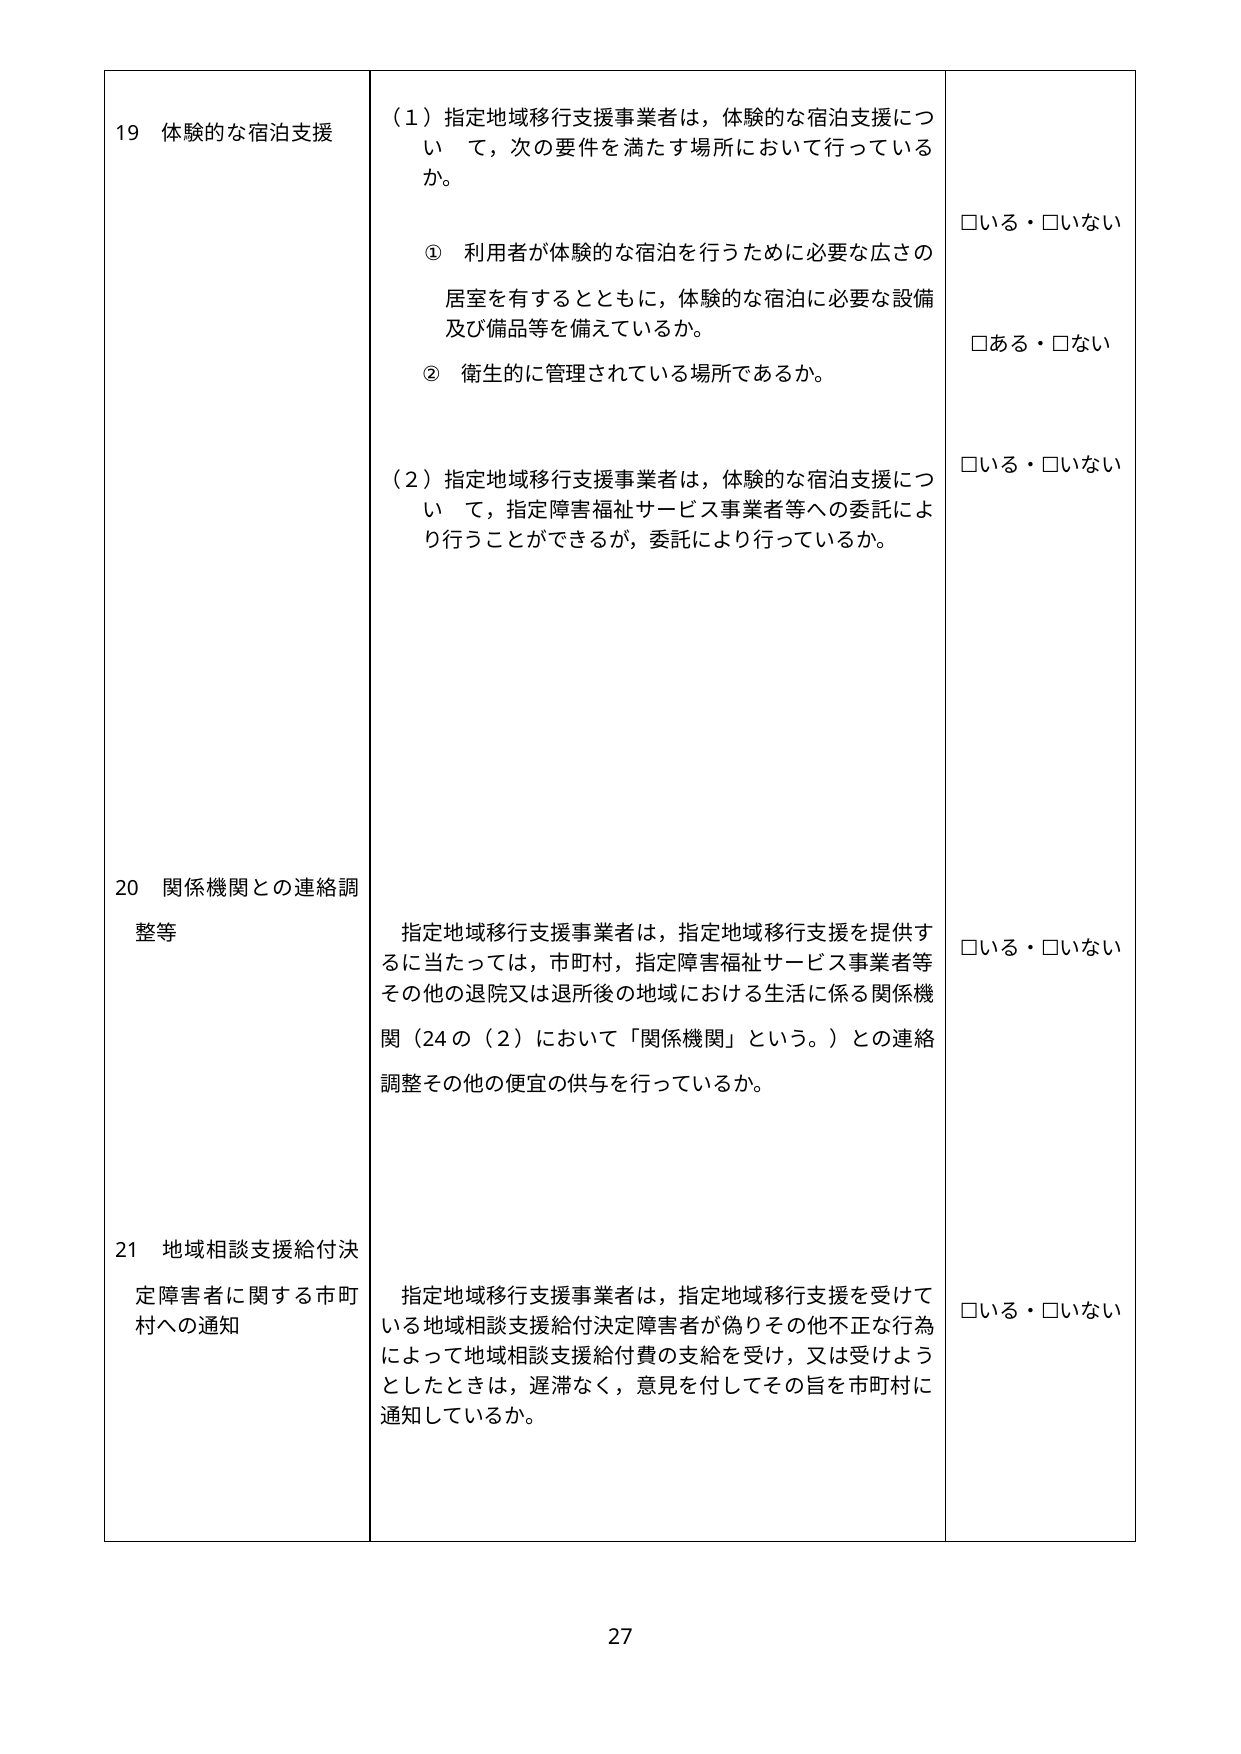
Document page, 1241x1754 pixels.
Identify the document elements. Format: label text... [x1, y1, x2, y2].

table_cell 19 体験的な宿泊支援 20 関係機関との連絡調整等 21 地域相談支援給付決定障害者に関する市町村への通知 [105, 71, 369, 1541]
table_cell （１）指定地域移行支援事業者は，体験的な宿泊支援につい て，次の要件を満たす場所において行っているか。 ① 利用者が体験的な宿泊を行うために必要な広さの居室を有するとともに，体験的な宿泊に必要な設備及び備品等を備えているか。 ② 衛生的に管理されている場所であるか。 （２）指定地域移行支援事業者は，体験的な宿泊支援につい て，指定障害福祉サービス事業者等への委託により行うことができるが，委託により行っているか。 指定地域移行支援事業者は，指定地域移行支援を提供するに当たっては，市町村，指定障害福祉サービス事業者等その他の退院又は退所後の地域における生活に係る関係機関（24の（２）において「関係機関」という。）との連絡調整その他の便宜の供与を行っているか。 指定地域移行支援事業者は，指定地域移行支援を受けている地域相談支援給付決定障害者が偽りその他不正な行為によって地域相談支援給付費の支給を受け，又は受けようとしたときは，遅滞なく，意見を付してその旨を市町村に通知しているか。 [371, 71, 945, 1541]
table_cell いる・いない ある・ない いる・いない いる・いない いる・いない [946, 71, 1135, 1541]
